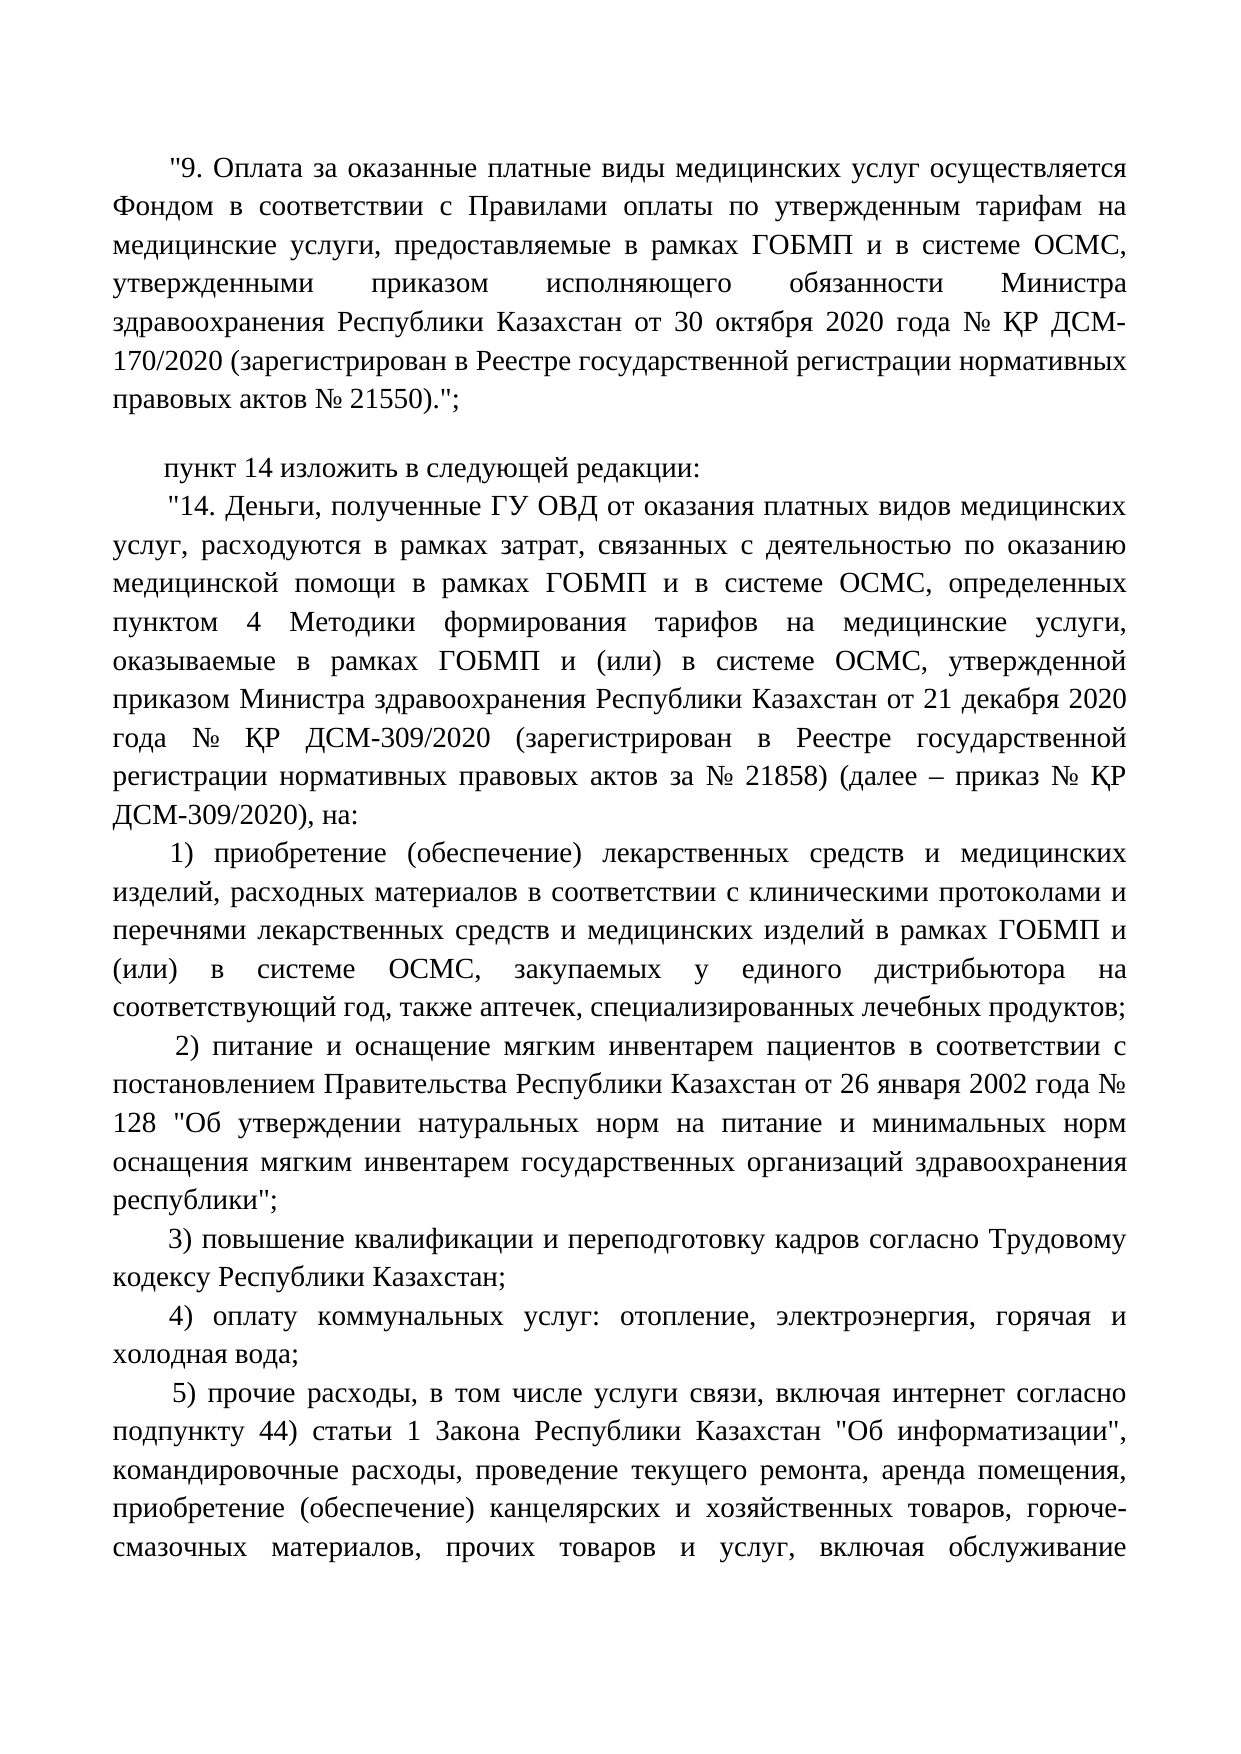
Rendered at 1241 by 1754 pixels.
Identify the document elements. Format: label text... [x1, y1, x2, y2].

text пункт 14 изложить в следующей редакции: [112, 450, 1128, 483]
text "14. Деньги, полученные ГУ ОВД от оказания платных видов медицинских услуг, расходуются в рамках затрат, связанных с деятельностью по оказанию медицинской помощи в рамках ГОБМП и в системе ОСМС, определенных пунктом 4 Методики формирования тарифов на медицинские услуги, оказываемые в рамках ГОБМП и (или) в системе ОСМС, утвержденной приказом Министра здравоохранения Республики Казахстан от 21 декабря 2020 года № ҚР ДСМ-309/2020 (зарегистрирован в Реестре государственной регистрации нормативных правовых актов за № 21858) (далее – приказ № ҚР ДСМ-309/2020), на: [112, 488, 1128, 830]
text 4) оплату коммунальных услуг: отопление, электроэнергия, горячая и холодная вода; [112, 1298, 1128, 1370]
text 1) приобретение (обеспечение) лекарственных средств и медицинских изделий, расходных материалов в соответствии с клиническими протоколами и перечнями лекарственных средств и медицинских изделий в рамках ГОБМП и (или) в системе ОСМС, закупаемых у единого дистрибьютора на соответствующий год, также аптечек, специализированных лечебных продуктов; [112, 835, 1128, 1023]
text "9. Оплата за оказанные платные виды медицинских услуг осуществляется Фондом в соответствии с Правилами оплаты по утвержденным тарифам на медицинские услуги, предоставляемые в рамках ГОБМП и в системе ОСМС, утвержденными приказом исполняющего обязанности Министра здравоохранения Республики Казахстан от 30 октября 2020 года № ҚР ДСМ-170/2020 (зарегистрирован в Реестре государственной регистрации нормативных правовых актов № 21550)."; [112, 150, 1128, 415]
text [112, 1375, 1128, 1563]
text 2) питание и оснащение мягким инвентарем пациентов в соответствии с постановлением Правительства Республики Казахстан от 26 января 2002 года № 128 "Об утверждении натуральных норм на питание и минимальных норм оснащения мягким инвентарем государственных организаций здравоохранения республики"; [112, 1028, 1128, 1216]
text 3) повышение квалификации и переподготовку кадров согласно Трудовому кодексу Республики Казахстан; [112, 1221, 1128, 1293]
